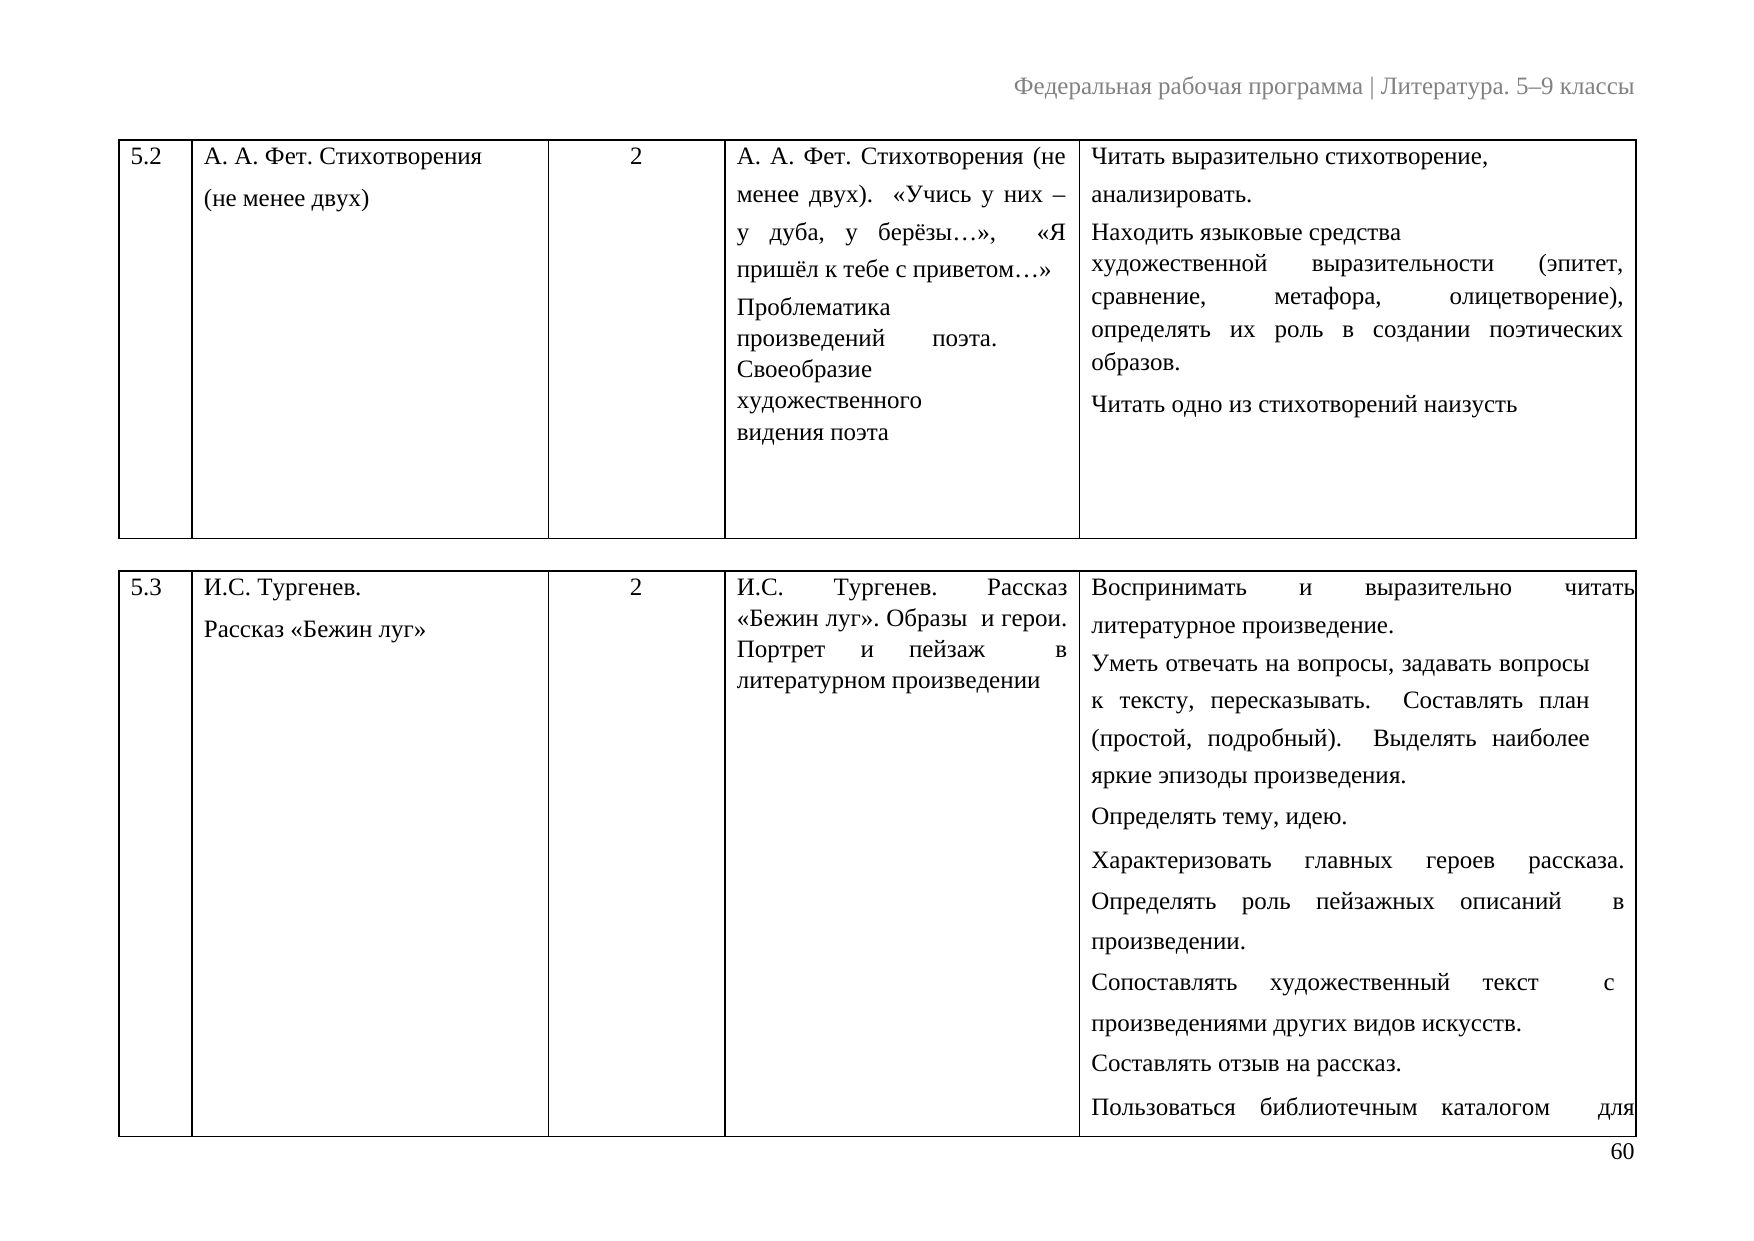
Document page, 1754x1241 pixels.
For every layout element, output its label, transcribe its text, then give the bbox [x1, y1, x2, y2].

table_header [726, 572, 1079, 1136]
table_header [193, 572, 548, 1136]
table_cell 5.2 [120, 141, 191, 538]
table_header 5.3 [120, 572, 191, 1136]
table_cell А. А. Фет. Стихотворения (не менее двух). «Учись у них – у дуба, у берёзы…», «Я пришёл к тебе с приветом…» Проблематика произведений поэта. Своеобразие художественного видения поэта [726, 141, 1079, 538]
table_cell 2 [549, 141, 724, 538]
table_header 2 [549, 572, 724, 1136]
table_cell Читать выразительно стихотворение, анализировать. Находить языковые средства художественной выразительности (эпитет, сравнение, метафора, олицетворение), определять их роль в создании поэтических образов. Читать одно из стихотворений наизусть [1080, 141, 1635, 538]
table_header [1080, 572, 1635, 1136]
table_cell А. А. Фет. Стихотворения (не менее двух) [193, 141, 548, 538]
